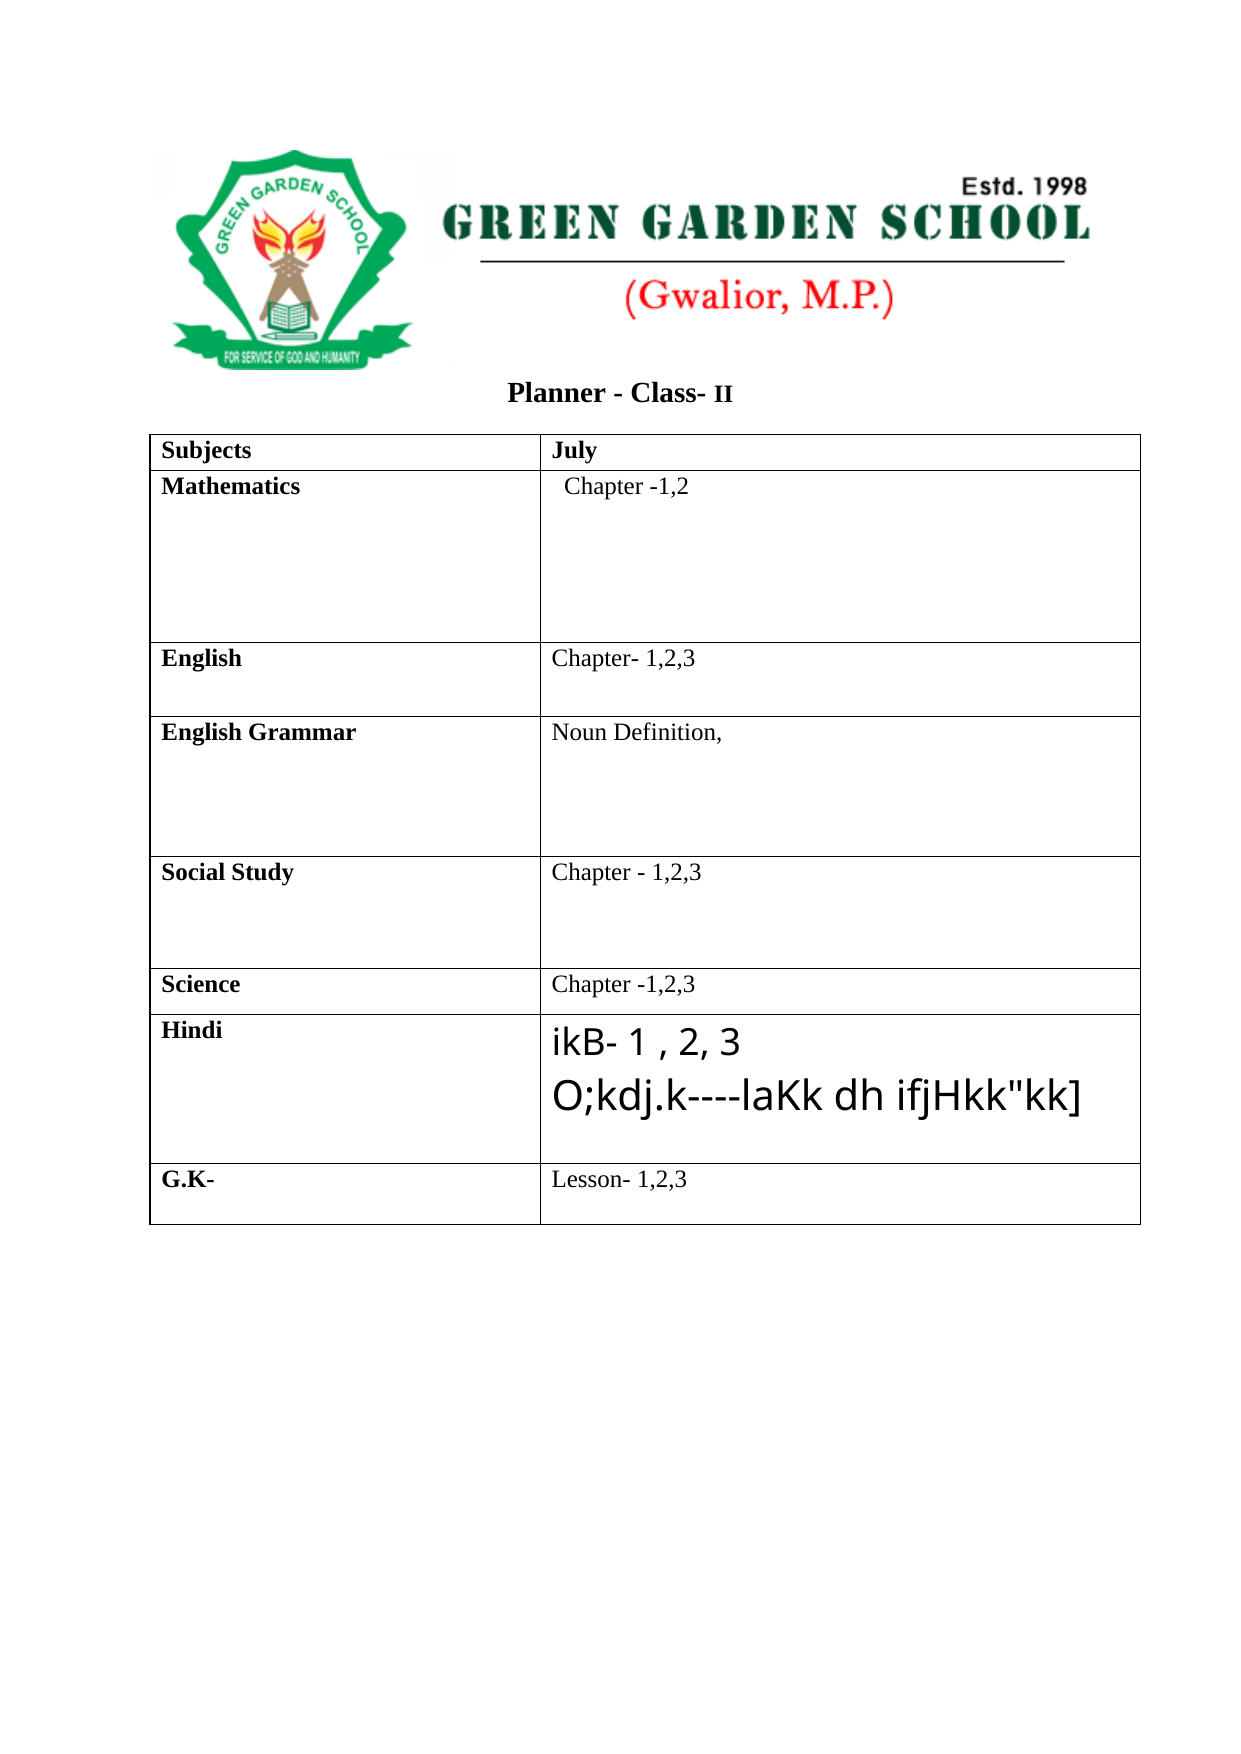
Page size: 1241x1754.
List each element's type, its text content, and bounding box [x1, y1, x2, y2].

table_cell Chapter -1,2 [541, 471, 1140, 642]
table_cell Hindi [151, 1015, 540, 1163]
text Planner - Class- II [150, 370, 1090, 408]
table_cell English [151, 643, 540, 716]
table_header July [541, 435, 1140, 470]
table_cell Chapter- 1,2,3 [541, 643, 1140, 716]
table_cell Noun Definition, [541, 717, 1140, 856]
table_header Subjects [151, 435, 540, 470]
table_cell Mathematics [151, 471, 540, 642]
table_cell G.K- [151, 1164, 540, 1224]
picture [150, 150, 1090, 370]
table_cell ikB- 1 , 2, 3 O;kdj.k----laKk dh ifjHkk"kk] [541, 1015, 1140, 1163]
table_cell Science [151, 969, 540, 1014]
table_cell Chapter - 1,2,3 [541, 857, 1140, 968]
table_cell Lesson- 1,2,3 [541, 1164, 1140, 1224]
table_cell Social Study [151, 857, 540, 968]
table_cell English Grammar [151, 717, 540, 856]
table_cell Chapter -1,2,3 [541, 969, 1140, 1014]
